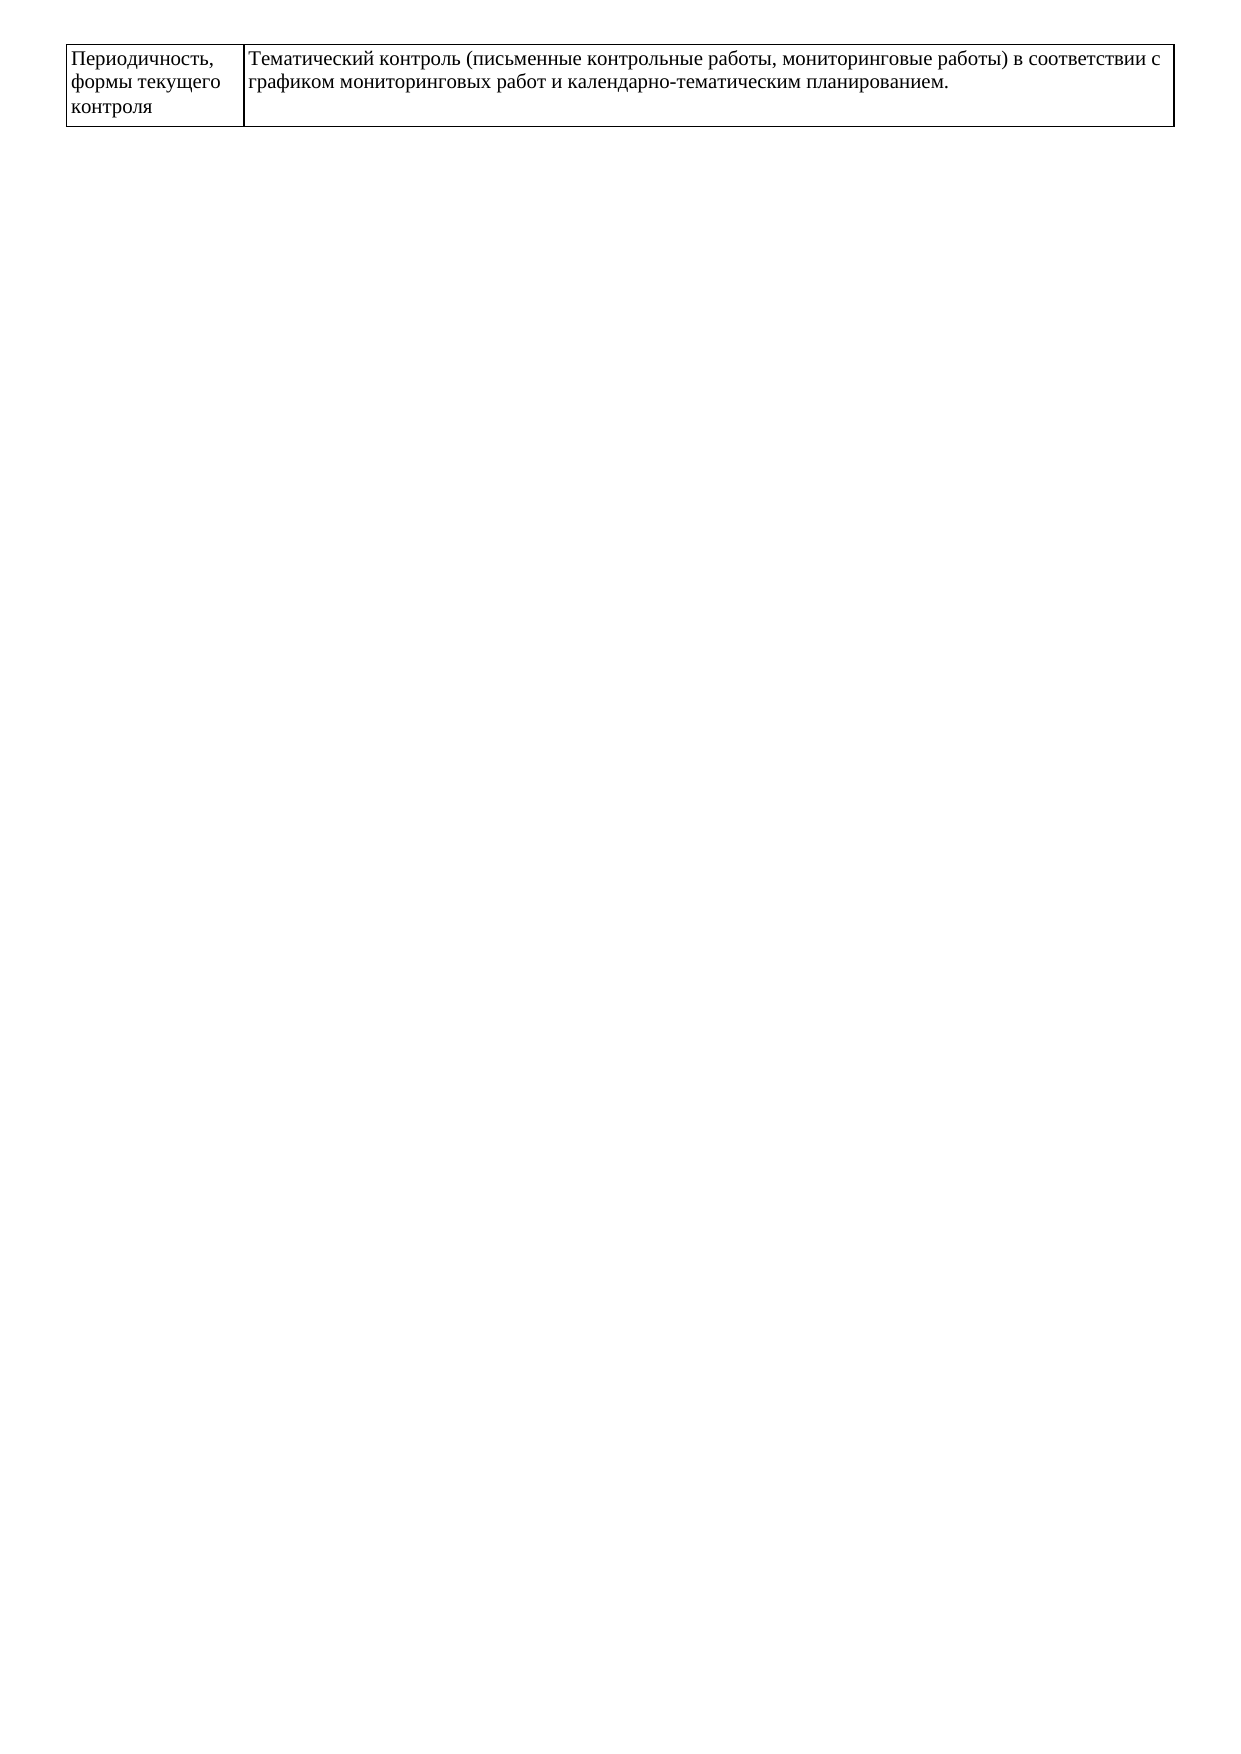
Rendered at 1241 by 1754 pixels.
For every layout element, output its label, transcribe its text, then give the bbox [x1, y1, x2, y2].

table_cell Тематический контроль (письменные контрольные работы, мониторинговые работы) в соответствии с графиком мониторинговых работ и календарно-тематическим планированием. [245, 45, 1173, 126]
table_cell Периодичность, формы текущего контроля [67, 45, 243, 126]
